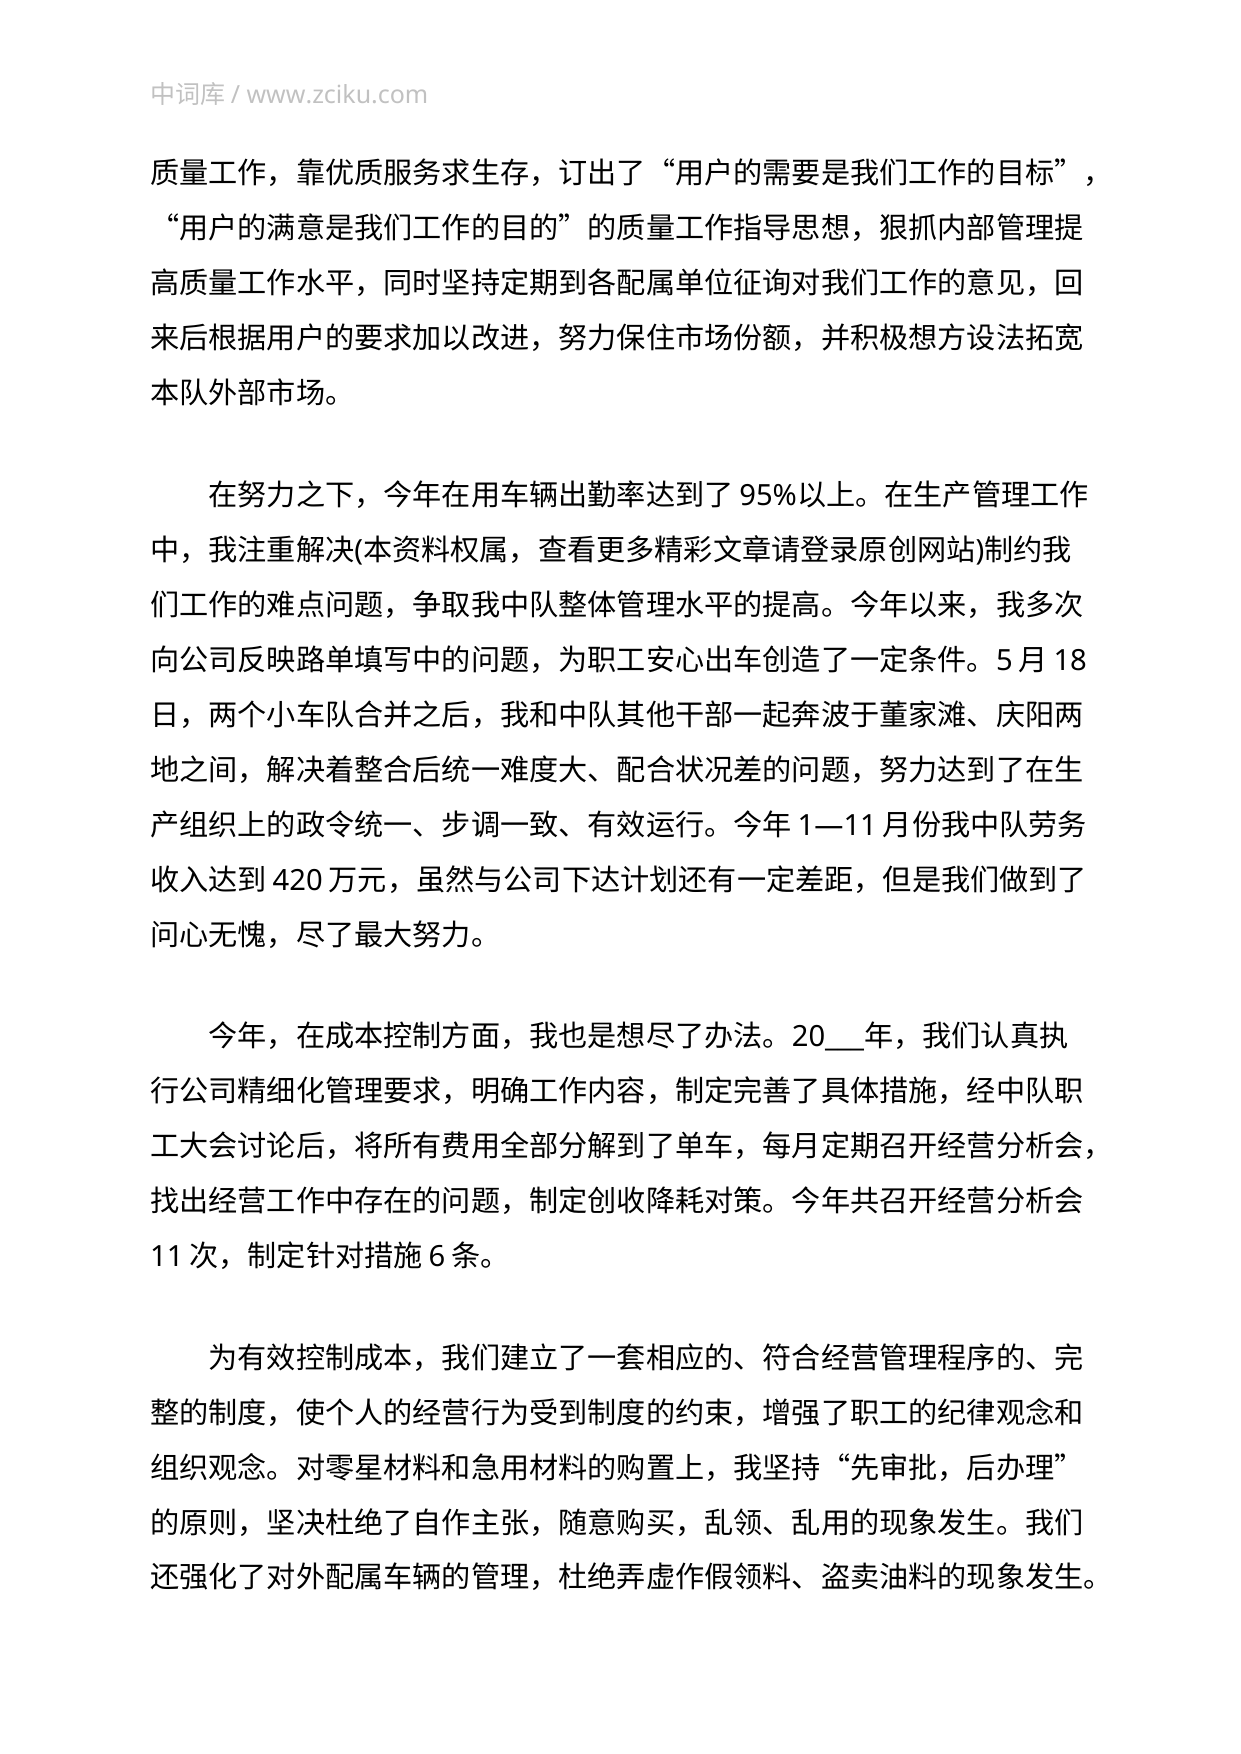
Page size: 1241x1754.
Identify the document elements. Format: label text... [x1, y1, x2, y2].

text 今年，在成本控制方面，我也是想尽了办法。20___年，我们认真执行公司精细化管理要求，明确工作内容，制定完善了具体措施，经中队职工大会讨论后，将所有费用全部分解到了单车，每月定期召开经营分析会，找出经营工作中存在的问题，制定创收降耗对策。今年共召开经营分析会11次，制定针对措施6条。 [150, 1013, 1090, 1275]
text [150, 1334, 1090, 1596]
text 在努力之下，今年在用车辆出勤率达到了95%以上。在生产管理工作中，我注重解决(本资料权属，查看更多精彩文章请登录原创网站)制约我们工作的难点问题，争取我中队整体管理水平的提高。今年以来，我多次向公司反映路单填写中的问题，为职工安心出车创造了一定条件。5月18日，两个小车队合并之后，我和中队其他干部一起奔波于董家滩、庆阳两地之间，解决着整合后统一难度大、配合状况差的问题，努力达到了在生产组织上的政令统一、步调一致、有效运行。今年1—11月份我中队劳务收入达到420万元，虽然与公司下达计划还有一定差距，但是我们做到了问心无愧，尽了最大努力。 [150, 471, 1090, 953]
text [150, 150, 1090, 412]
